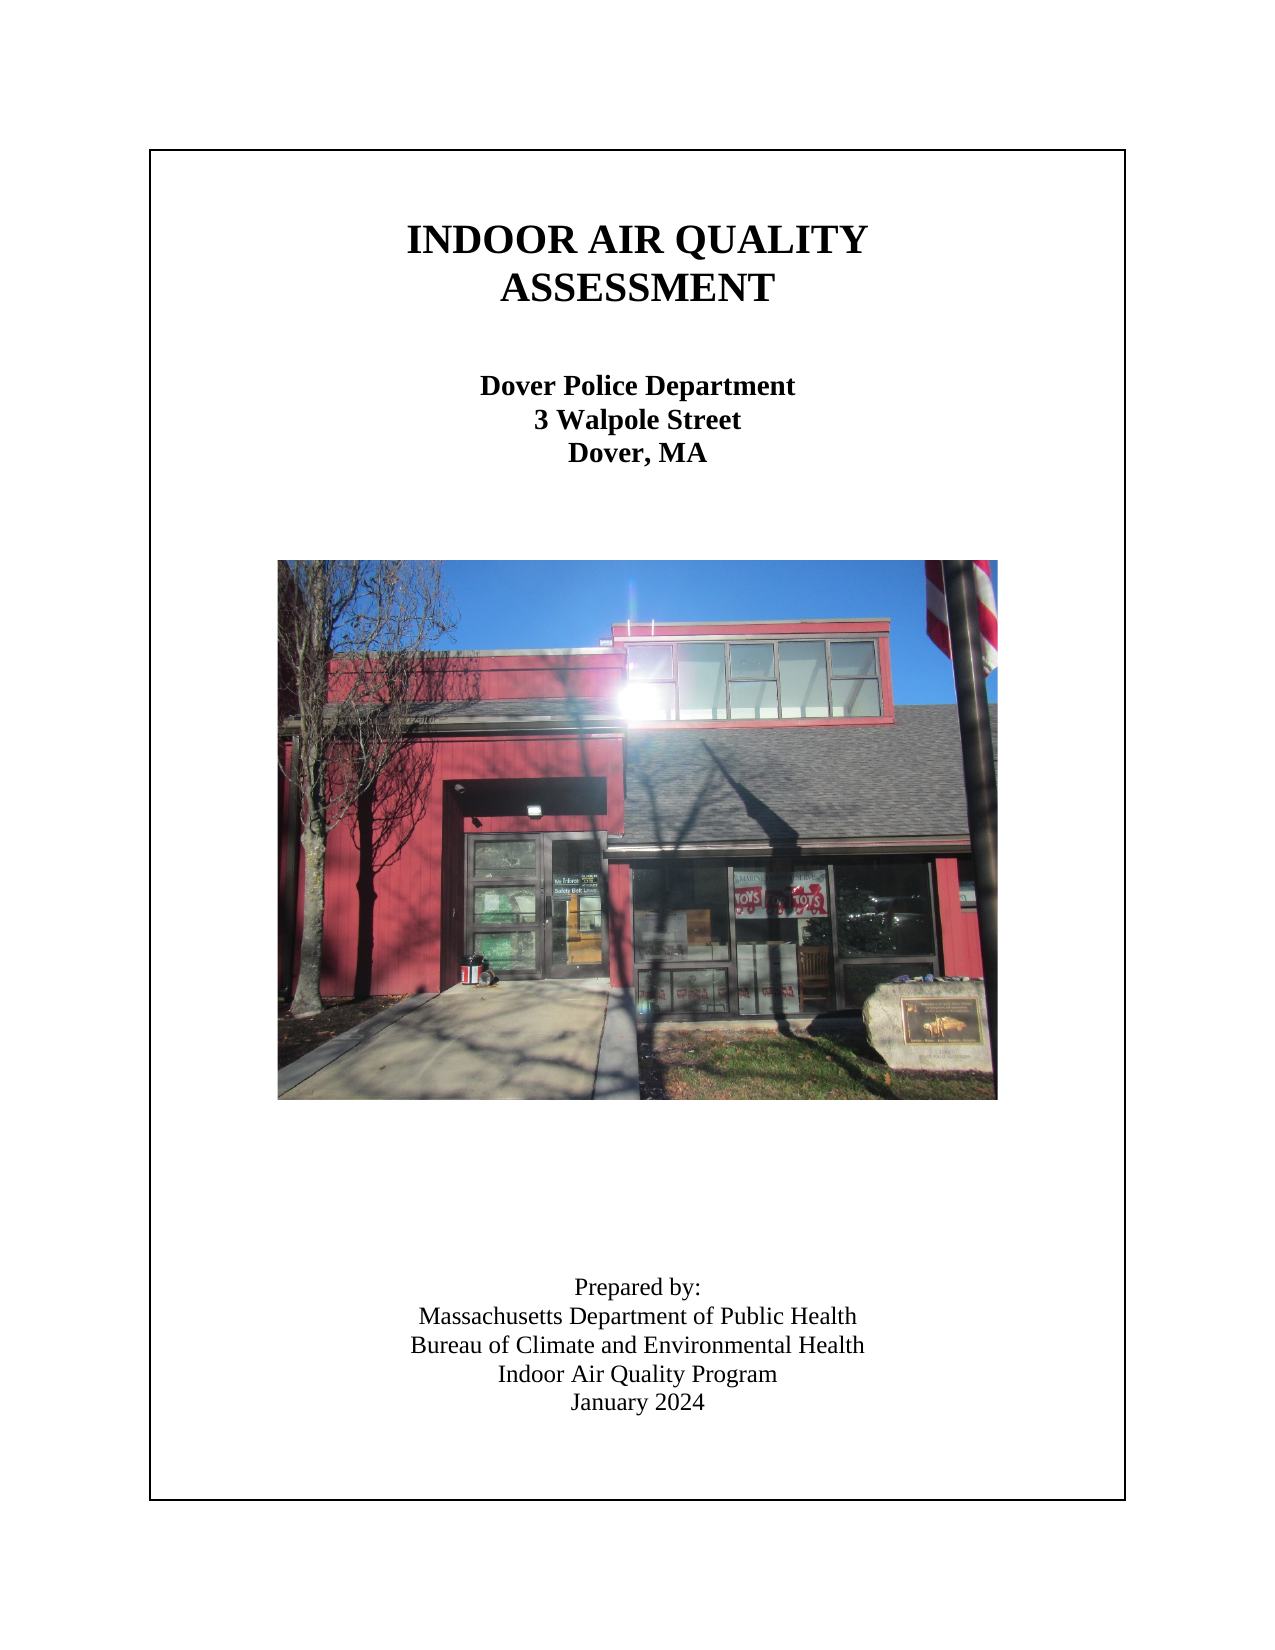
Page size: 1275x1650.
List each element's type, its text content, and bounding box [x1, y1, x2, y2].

picture [277, 560, 998, 1100]
